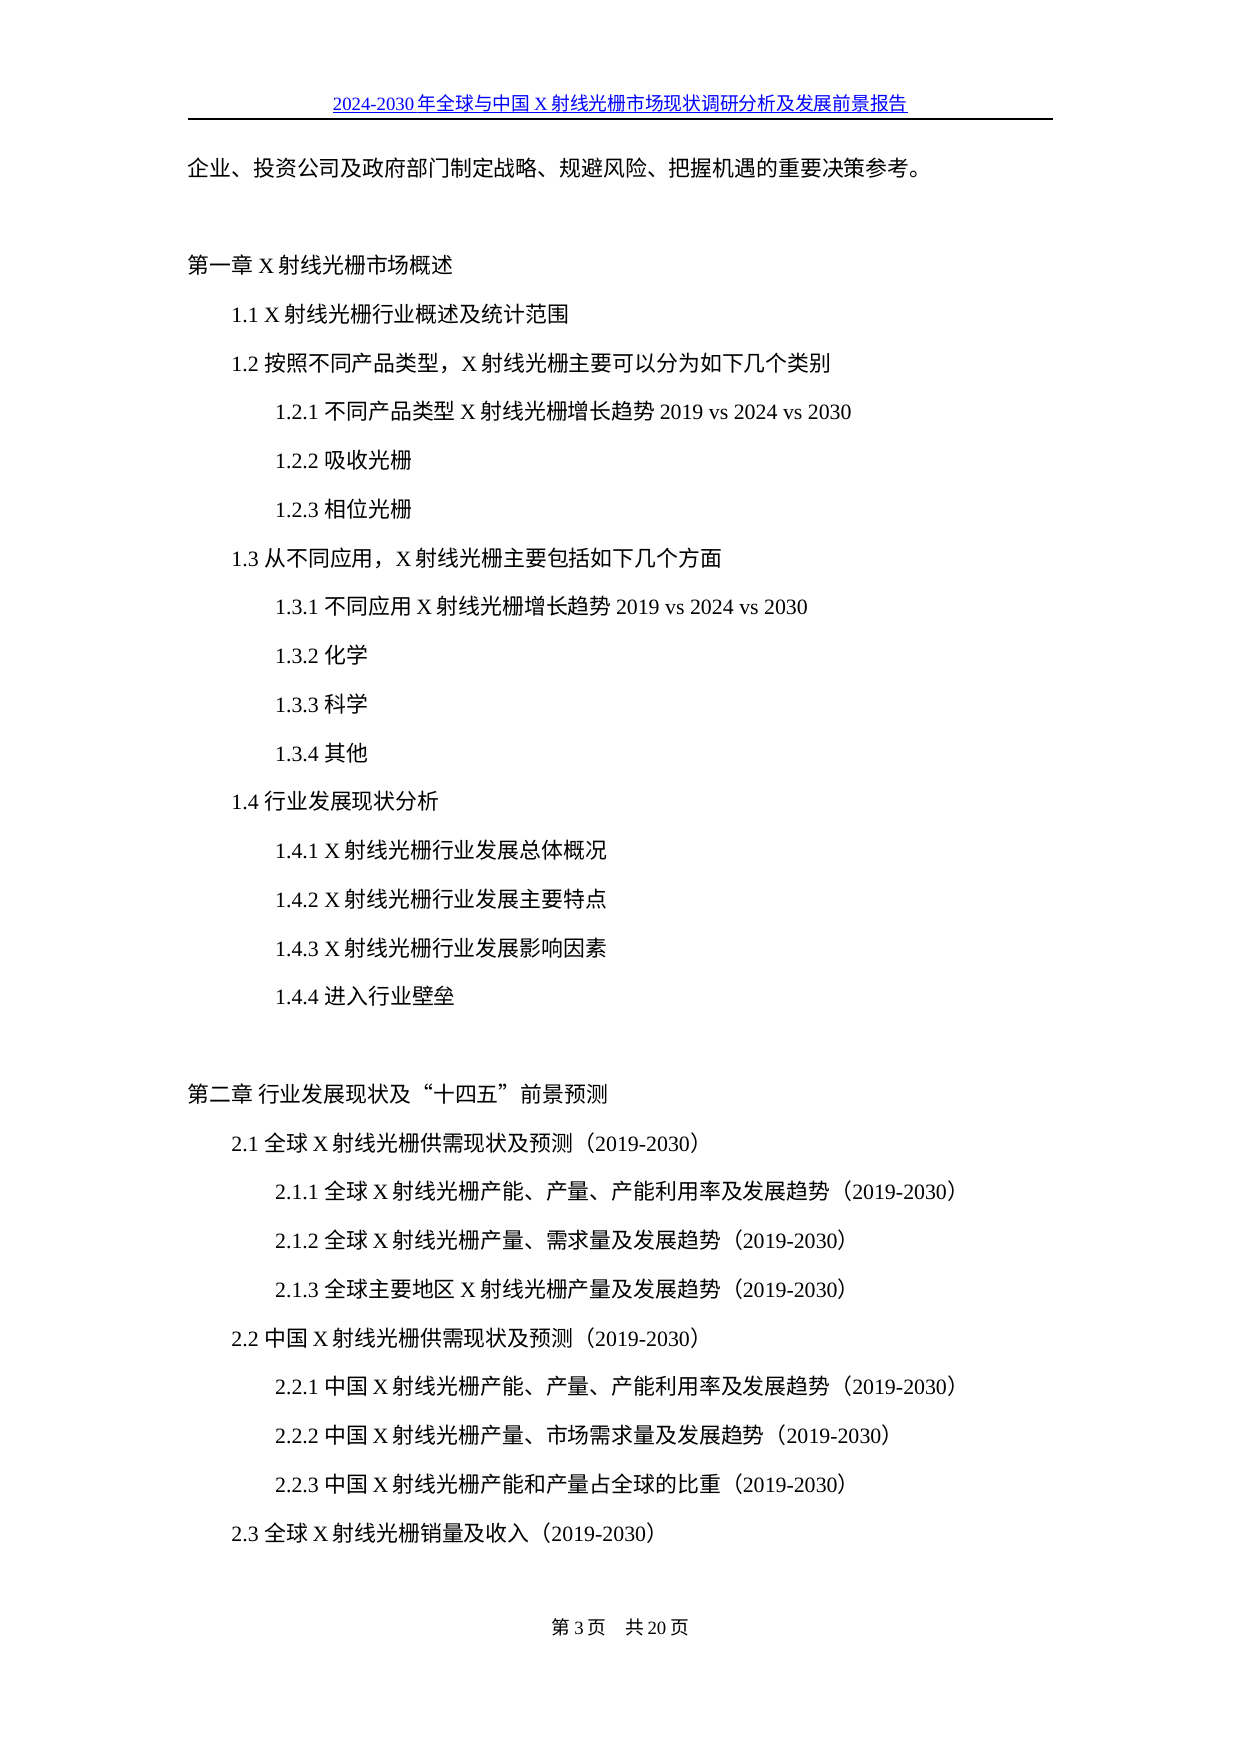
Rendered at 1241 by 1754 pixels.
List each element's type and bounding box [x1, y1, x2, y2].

text [187, 150, 1053, 1548]
